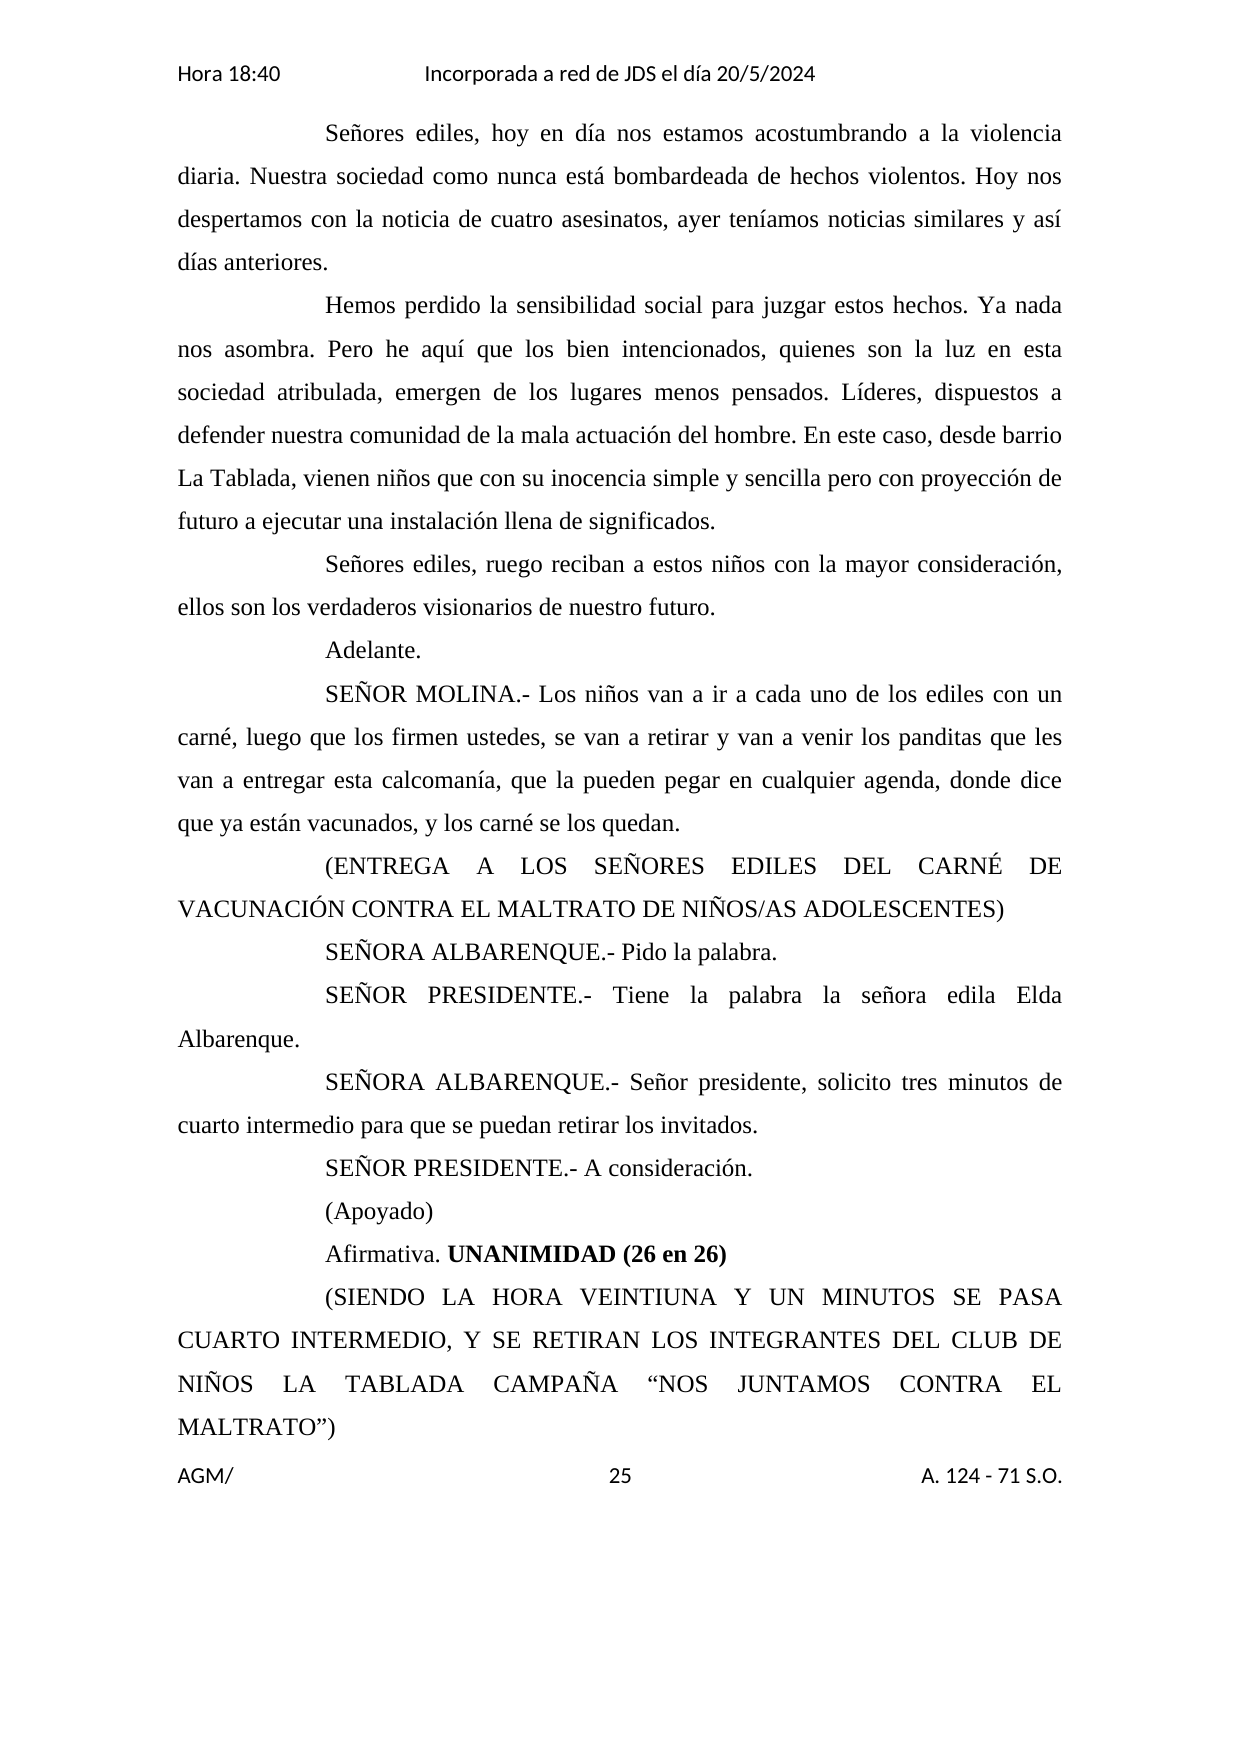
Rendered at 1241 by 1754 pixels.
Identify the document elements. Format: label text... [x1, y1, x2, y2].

text SEÑOR PRESIDENTE.- A consideración. [177, 1153, 1063, 1182]
text Señores ediles, ruego reciban a estos niños con la mayor consideración, ellos son los verdaderos visionarios de nuestro futuro. [177, 549, 1063, 621]
text (Apoyado) [177, 1196, 1063, 1225]
text Afirmativa. UNANIMIDAD (26 en 26) [177, 1239, 1063, 1268]
text Adelante. [177, 636, 1063, 664]
text SEÑOR MOLINA.- Los niños van a ir a cada uno de los ediles con un carné, luego que los firmen ustedes, se van a retirar y van a venir los panditas que les van a entregar esta calcomanía, que la pueden pegar en cualquier agenda, donde dice que ya están vacunados, y los carné se los quedan. [177, 679, 1063, 837]
text Hemos perdido la sensibilidad social para juzgar estos hechos. Ya nada nos asombra. Pero he aquí que los bien intencionados, quienes son la luz en esta sociedad atribulada, emergen de los lugares menos pensados. Líderes, dispuestos a defender nuestra comunidad de la mala actuación del hombre. En este caso, desde barrio La Tablada, vienen niños que con su inocencia simple y sencilla pero con proyección de futuro a ejecutar una instalación llena de significados. [177, 291, 1063, 535]
text Señores ediles, hoy en día nos estamos acostumbrando a la violencia diaria. Nuestra sociedad como nunca está bombardeada de hechos violentos. Hoy nos despertamos con la noticia de cuatro asesinatos, ayer teníamos noticias similares y así días anteriores. [177, 118, 1063, 276]
text SEÑOR PRESIDENTE.- Tiene la palabra la señora edila Elda Albarenque. [177, 981, 1063, 1052]
text (SIENDO LA HORA VEINTIUNA Y UN MINUTOS SE PASA CUARTO INTERMEDIO, Y SE RETIRAN LOS INTEGRANTES DEL CLUB DE NIÑOS LA TABLADA CAMPAÑA “NOS JUNTAMOS CONTRA EL MALTRATO”) [177, 1282, 1063, 1441]
text SEÑORA ALBARENQUE.- Señor presidente, solicito tres minutos de cuarto intermedio para que se puedan retirar los invitados. [177, 1067, 1063, 1139]
text (ENTREGA A LOS SEÑORES EDILES DEL CARNÉ DE VACUNACIÓN CONTRA EL MALTRATO DE NIÑOS/AS ADOLESCENTES) [177, 851, 1063, 923]
text SEÑORA ALBARENQUE.- Pido la palabra. [177, 937, 1063, 966]
